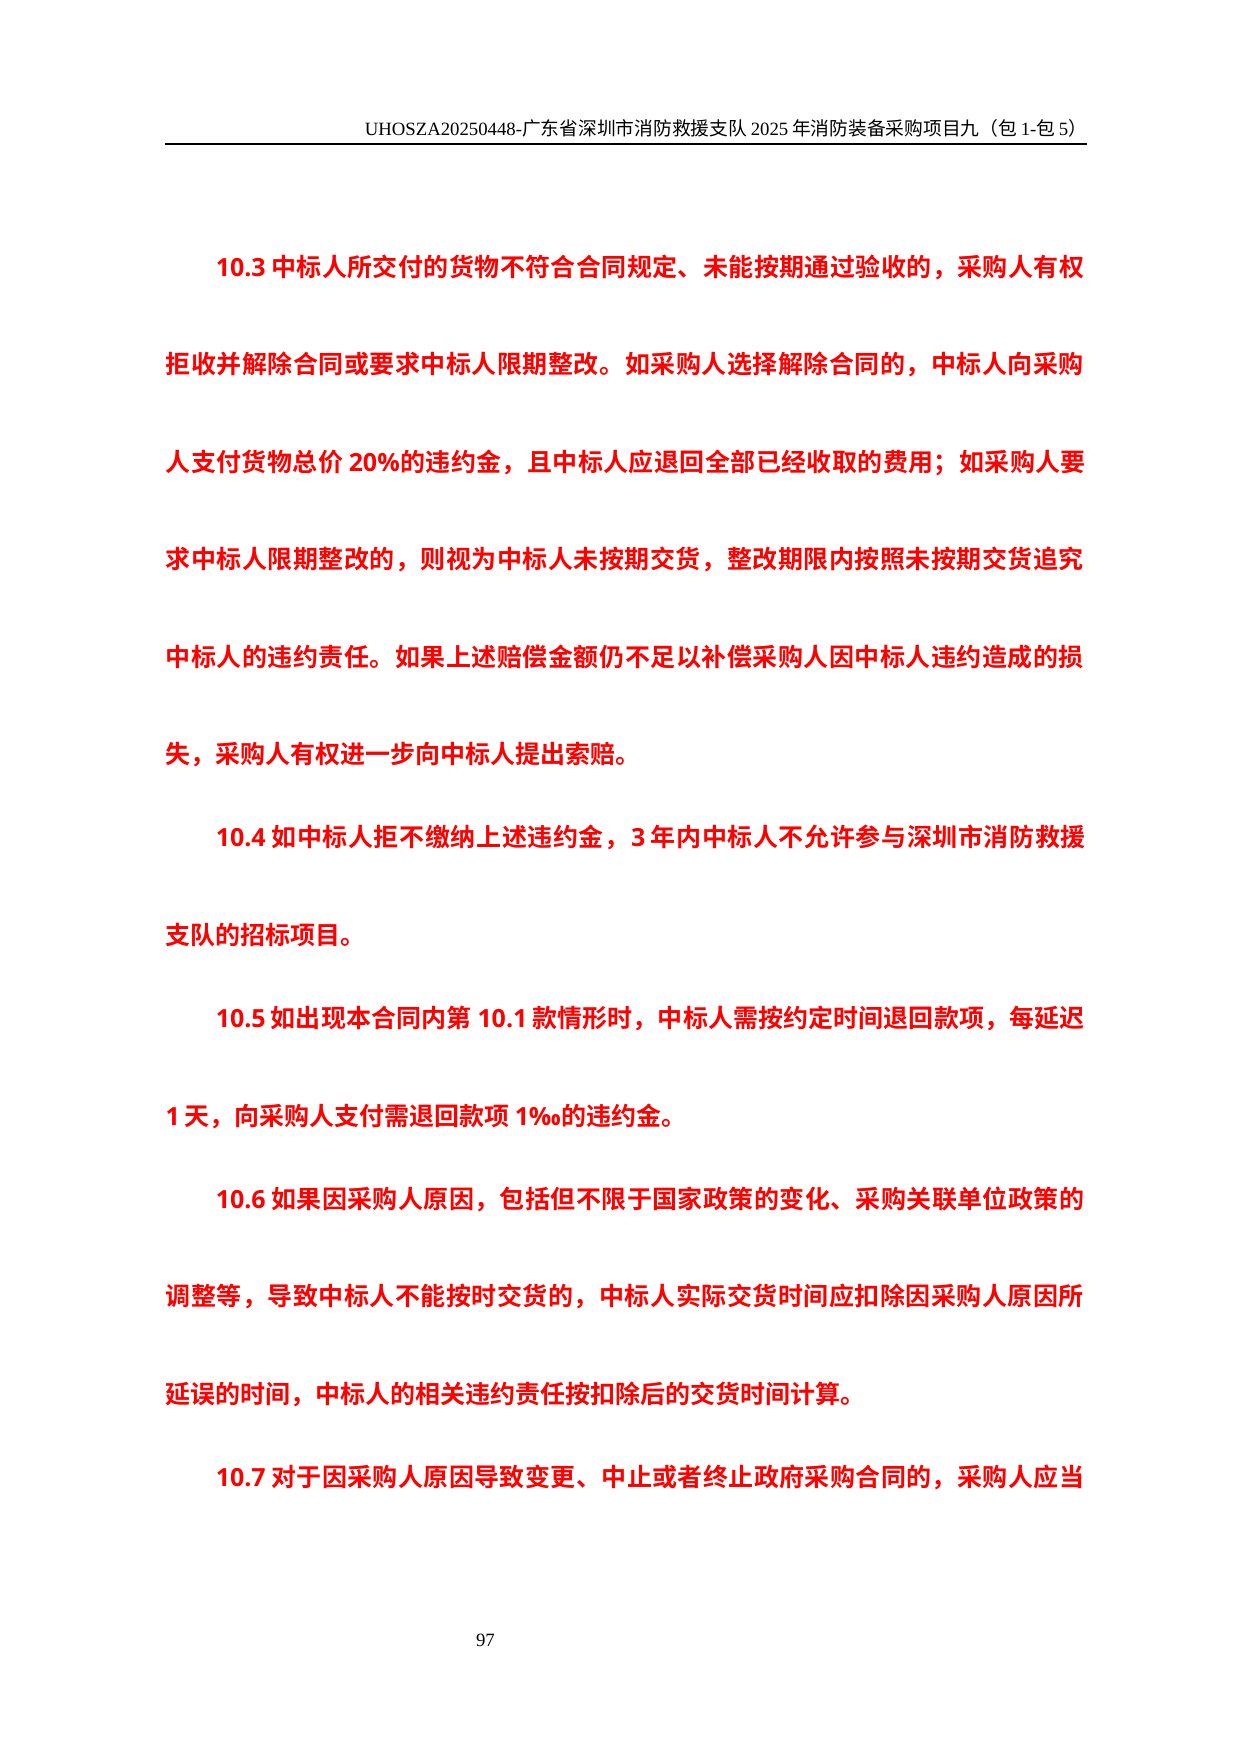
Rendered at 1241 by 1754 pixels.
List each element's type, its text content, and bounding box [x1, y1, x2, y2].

list 10.6如果因采购人原因，包括但不限于国家政策的变化、采购关联单位政策的调整等，导致中标人不能按时交货的，中标人实际交货时间应扣除因采购人原因所延误的时间，中标人的相关违约责任按扣除后的交货时间计算。 [165, 1165, 1087, 1425]
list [165, 1443, 1087, 1508]
list 10.3中标人所交付的货物不符合合同规定、未能按期通过验收的，采购人有权拒收并解除合同或要求中标人限期整改。如采购人选择解除合同的，中标人向采购人支付货物总价20%的违约金，且中标人应退回全部已经收取的费用；如采购人要求中标人限期整改的，则视为中标人未按期交货，整改期限内按照未按期交货追究中标人的违约责任。如果上述赔偿金额仍不足以补偿采购人因中标人违约造成的损失，采购人有权进一步向中标人提出索赔。 [165, 233, 1087, 785]
list 10.5如出现本合同内第10.1款情形时，中标人需按约定时间退回款项，每延迟1天，向采购人支付需退回款项1‰的违约金。 [165, 984, 1087, 1147]
list 10.4如中标人拒不缴纳上述违约金，3年内中标人不允许参与深圳市消防救援支队的招标项目。 [165, 803, 1087, 966]
